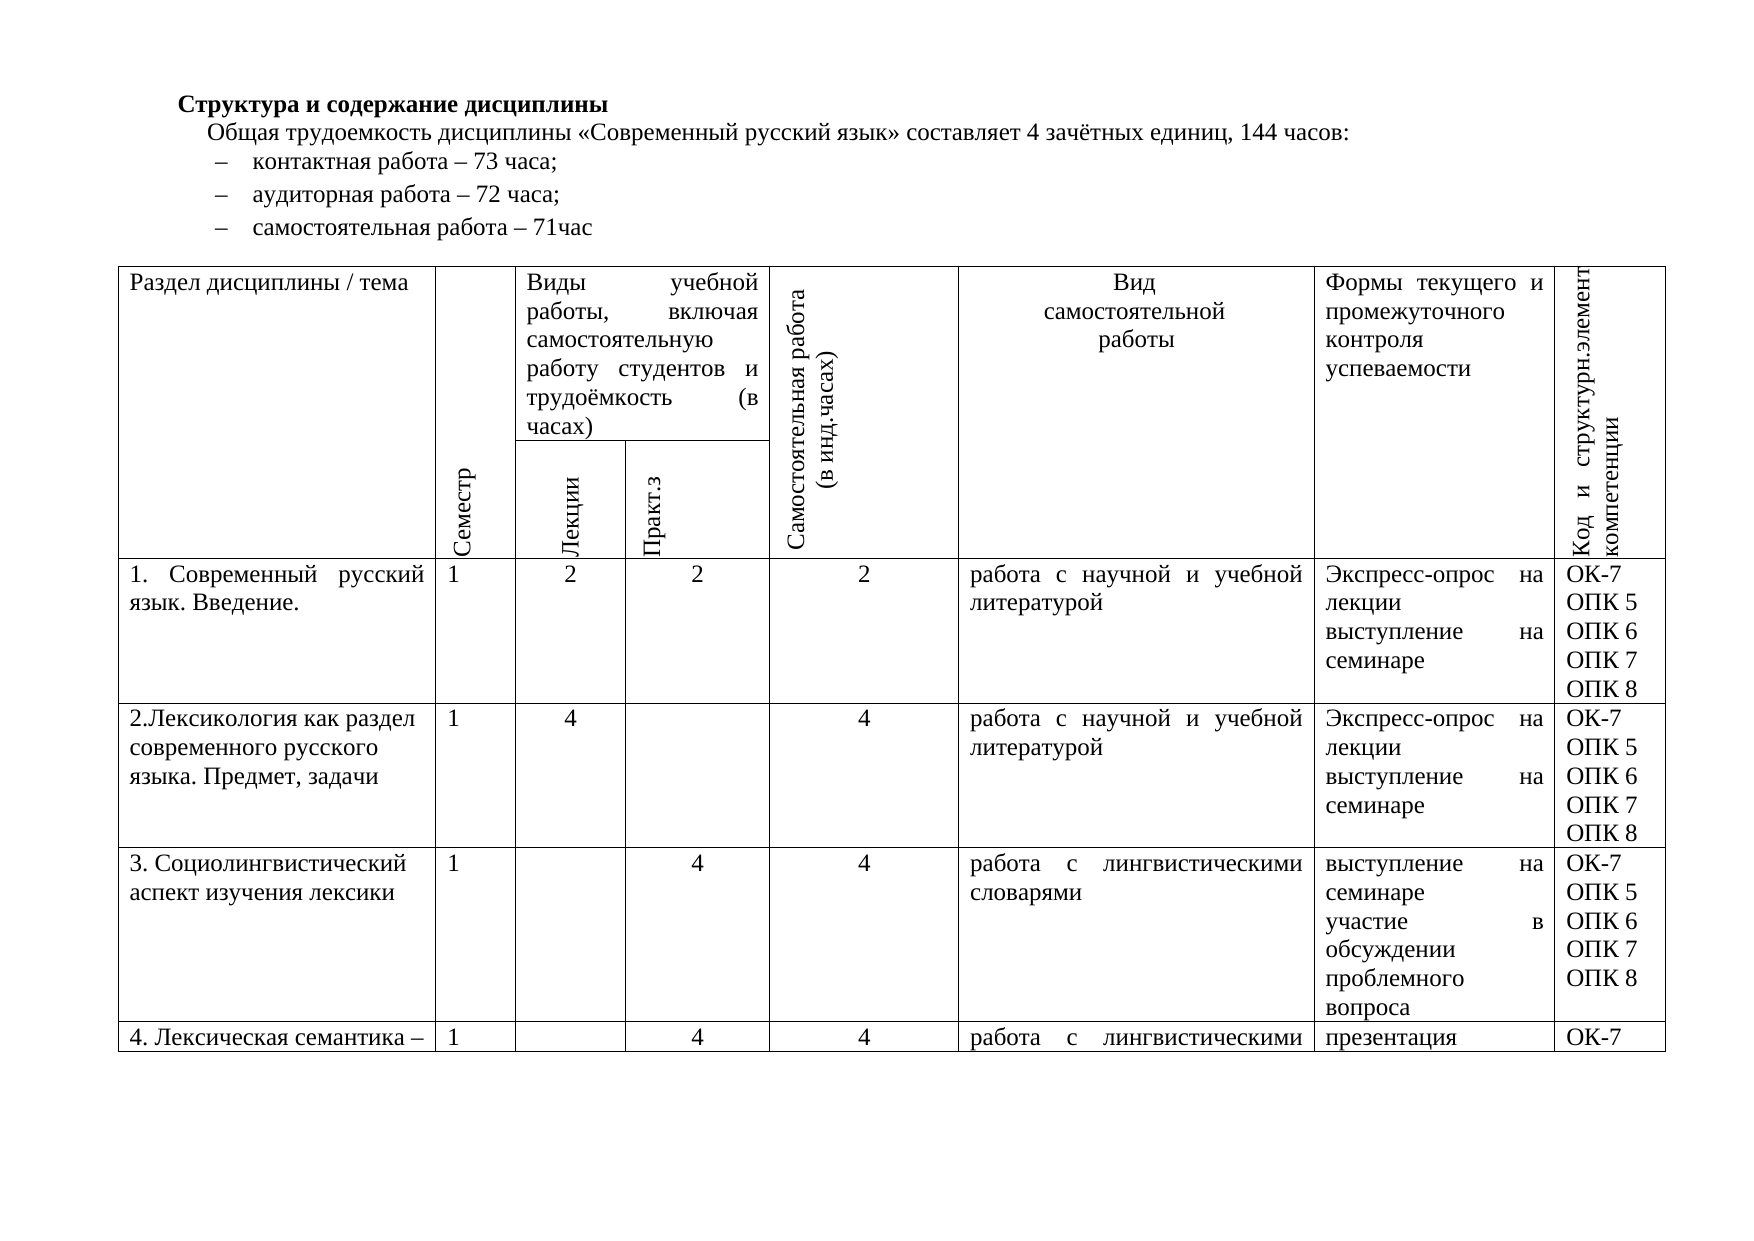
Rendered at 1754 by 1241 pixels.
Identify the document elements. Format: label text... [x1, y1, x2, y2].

table_cell работа с лингвистическими словарями [959, 848, 1314, 1021]
table_cell 4 [626, 1022, 769, 1051]
table_header Самостоятельная работа (в инд.часах) [770, 267, 958, 558]
table_cell ОК-7 ОПК 5 ОПК 6 ОПК 7 ОПК 8 [1555, 848, 1665, 1021]
table_cell выступление на семинаре участие в обсуждении проблемного вопроса [1315, 848, 1554, 1021]
table_cell Лекции [516, 441, 625, 558]
table_header Семестр [436, 267, 515, 558]
table_cell 1 [436, 559, 515, 702]
table_cell 1 [436, 848, 515, 1021]
table_cell 4 [516, 704, 625, 847]
table_cell 4 [770, 704, 958, 847]
table_cell 1 [436, 704, 515, 847]
text Общая трудоемкость дисциплины «Современный русский язык» составляет 4 зачётных единиц, 144 часов: [118, 117, 1665, 146]
table_cell работа с научной и учебной литературой [959, 704, 1314, 847]
table_cell 4 [626, 848, 769, 1021]
list контактная работа – 73 часа; [215, 146, 1665, 175]
table_header Раздел дисциплины / тема [119, 267, 435, 558]
table_cell 1 [436, 1022, 515, 1051]
table_cell 1. Современный русский язык. Введение. [119, 559, 435, 702]
table_cell Экспресс-опрос на лекции выступление на семинаре [1315, 559, 1554, 702]
table_cell [516, 848, 625, 1021]
table_cell Экспресс-опрос на лекции выступление на семинаре [1315, 704, 1554, 847]
table_header Формы текущего и промежуточного контроля успеваемости [1315, 267, 1554, 558]
table_header Код и структурн.элемент компетенции [1555, 267, 1665, 558]
table_cell работа с научной и учебной литературой [959, 559, 1314, 702]
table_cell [959, 1022, 1314, 1051]
table_cell [626, 704, 769, 847]
table_cell ОК-7 ОПК 5 ОПК 6 ОПК 7 ОПК 8 [1555, 704, 1665, 847]
table_cell 2 [770, 559, 958, 702]
table_cell 3. Социолингвистический аспект изучения лексики [119, 848, 435, 1021]
list самостоятельная работа – 71час [215, 212, 1665, 241]
table_cell 4 [770, 1022, 958, 1051]
table_cell 2 [626, 559, 769, 702]
table_header Вид самостоятельной работы [959, 267, 1314, 558]
table_cell 4 [770, 848, 958, 1021]
table_cell ОК-7 ОПК 5 ОПК 6 ОПК 7 ОПК 8 [1555, 559, 1665, 702]
table_cell 2 [516, 559, 625, 702]
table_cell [1315, 1022, 1554, 1051]
table_header Виды учебной работы, включая самостоятельную работу студентов и трудоёмкость (в часах) [516, 267, 769, 439]
list аудиторная работа – 72 часа; [215, 179, 1665, 208]
table_cell 2.Лексикология как раздел современного русского языка. Предмет, задачи [119, 704, 435, 847]
text Структура и содержание дисциплины [118, 89, 1665, 117]
table_cell [516, 1022, 625, 1051]
table_cell Практ.з [626, 441, 769, 558]
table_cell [119, 1022, 435, 1051]
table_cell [1555, 1022, 1665, 1051]
